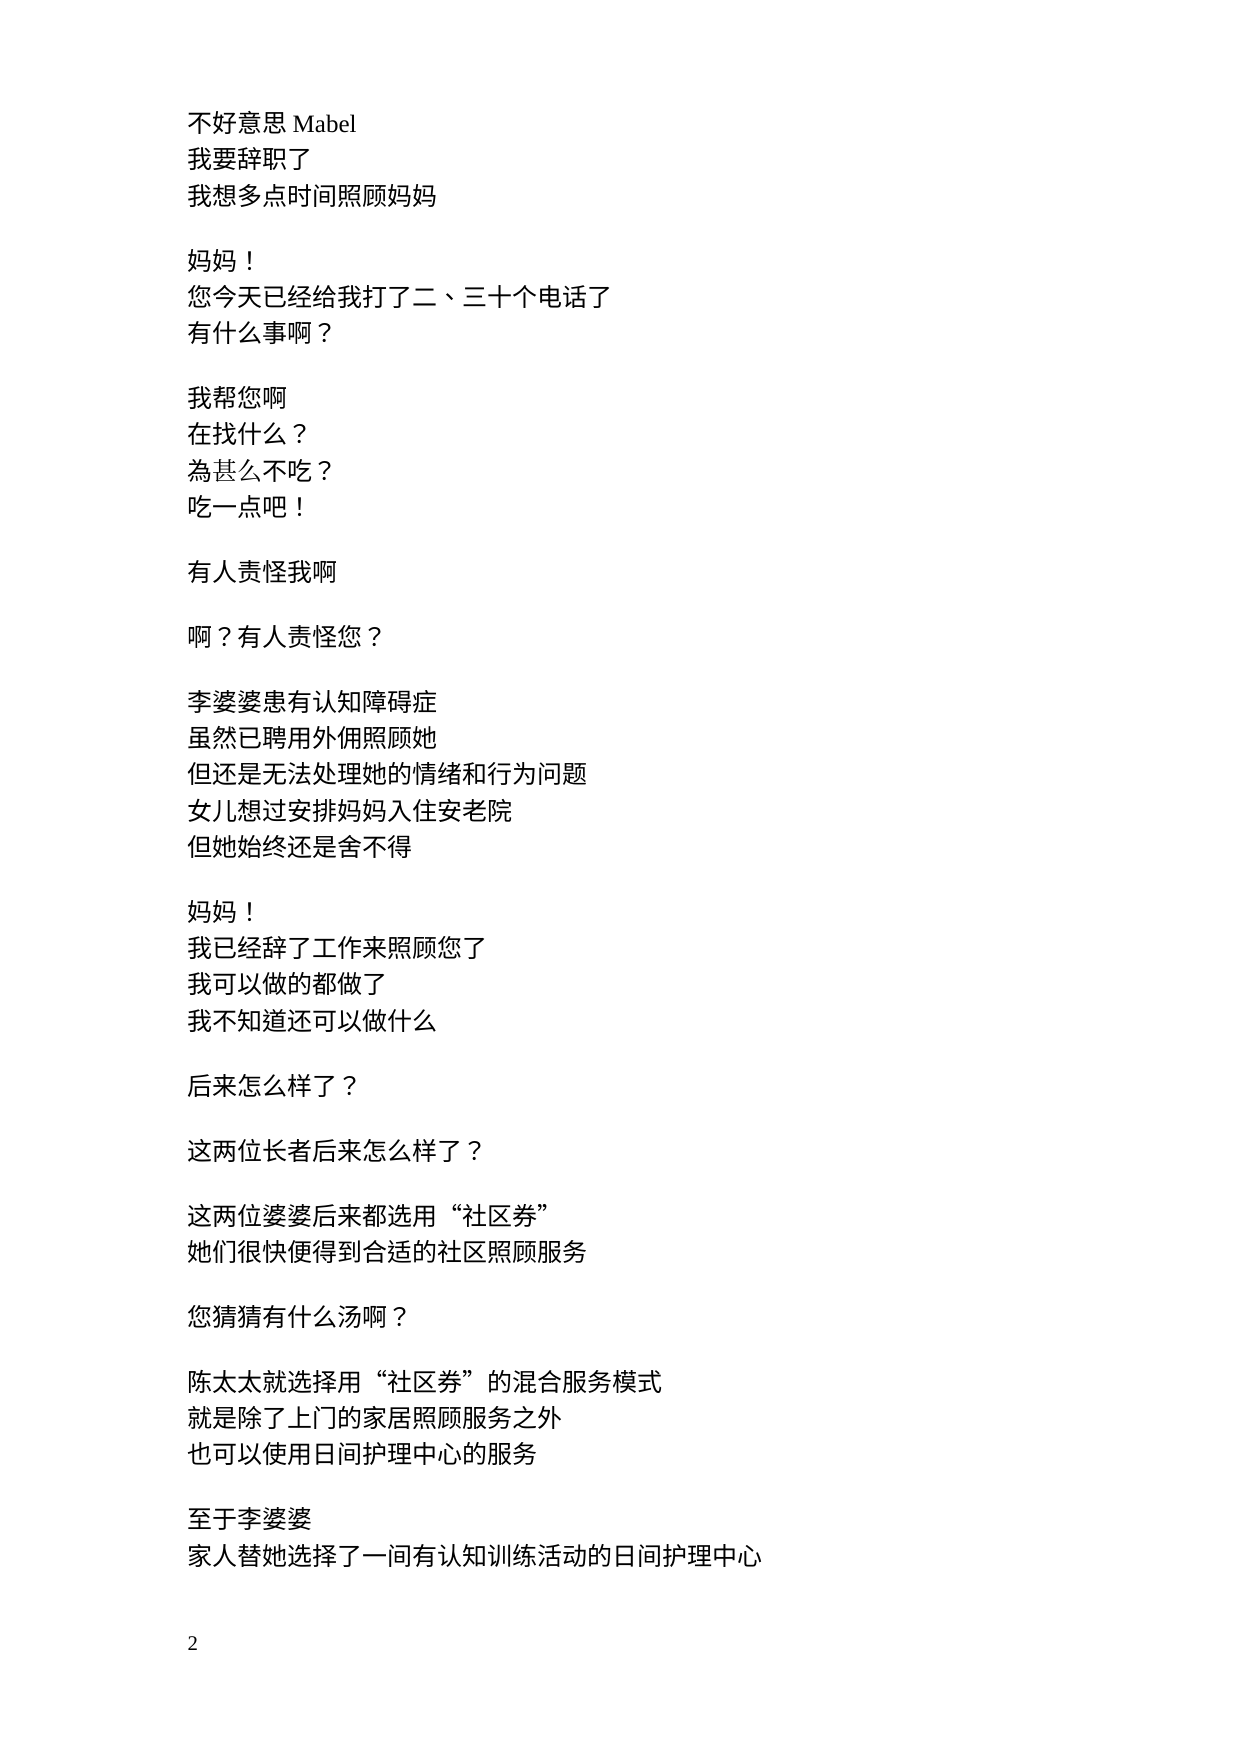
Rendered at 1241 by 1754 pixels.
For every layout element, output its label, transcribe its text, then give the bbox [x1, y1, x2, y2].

text 女儿想过安排妈妈入住安老院 [187, 791, 1078, 827]
text 我已经辞了工作来照顾您了 [187, 928, 1078, 965]
text 虽然已聘用外佣照顾她 [187, 718, 1078, 755]
text 这两位婆婆后来都选用“社区券” [187, 1196, 1078, 1232]
text 有人责怪我啊 [187, 552, 1078, 588]
text 我要辞职了 [187, 140, 1078, 176]
text 妈妈！ [187, 241, 1078, 277]
text 您猜猜有什么汤啊？ [187, 1297, 1078, 1333]
text 妈妈！ [187, 892, 1078, 928]
text 在找什么？ [187, 415, 1078, 451]
text 也可以使用日间护理中心的服务 [187, 1435, 1078, 1471]
text 啊？有人责怪您？ [187, 617, 1078, 653]
text 陈太太就选择用“社区券”的混合服务模式 [187, 1362, 1078, 1398]
text 家人替她选择了一间有认知训练活动的日间护理中心 [187, 1536, 1078, 1572]
text 我可以做的都做了 [187, 965, 1078, 1001]
text 吃一点吧！ [187, 487, 1078, 523]
text 这两位长者后来怎么样了？ [187, 1131, 1078, 1167]
text 有什么事啊？ [187, 313, 1078, 350]
text 但她始终还是舍不得 [187, 827, 1078, 863]
text 至于李婆婆 [187, 1500, 1078, 1536]
text 不好意思Mabel [187, 103, 1078, 140]
text 李婆婆患有认知障碍症 [187, 682, 1078, 718]
text 我想多点时间照顾妈妈 [187, 176, 1078, 212]
text 但还是无法处理她的情绪和行为问题 [187, 755, 1078, 791]
text 她们很快便得到合适的社区照顾服务 [187, 1232, 1078, 1268]
text 為甚么不吃？ [187, 451, 1078, 487]
text 我帮您啊 [187, 378, 1078, 415]
text 您今天已经给我打了二、三十个电话了 [187, 277, 1078, 313]
text 就是除了上门的家居照顾服务之外 [187, 1398, 1078, 1435]
text 后来怎么样了？ [187, 1066, 1078, 1102]
text 我不知道还可以做什么 [187, 1001, 1078, 1037]
